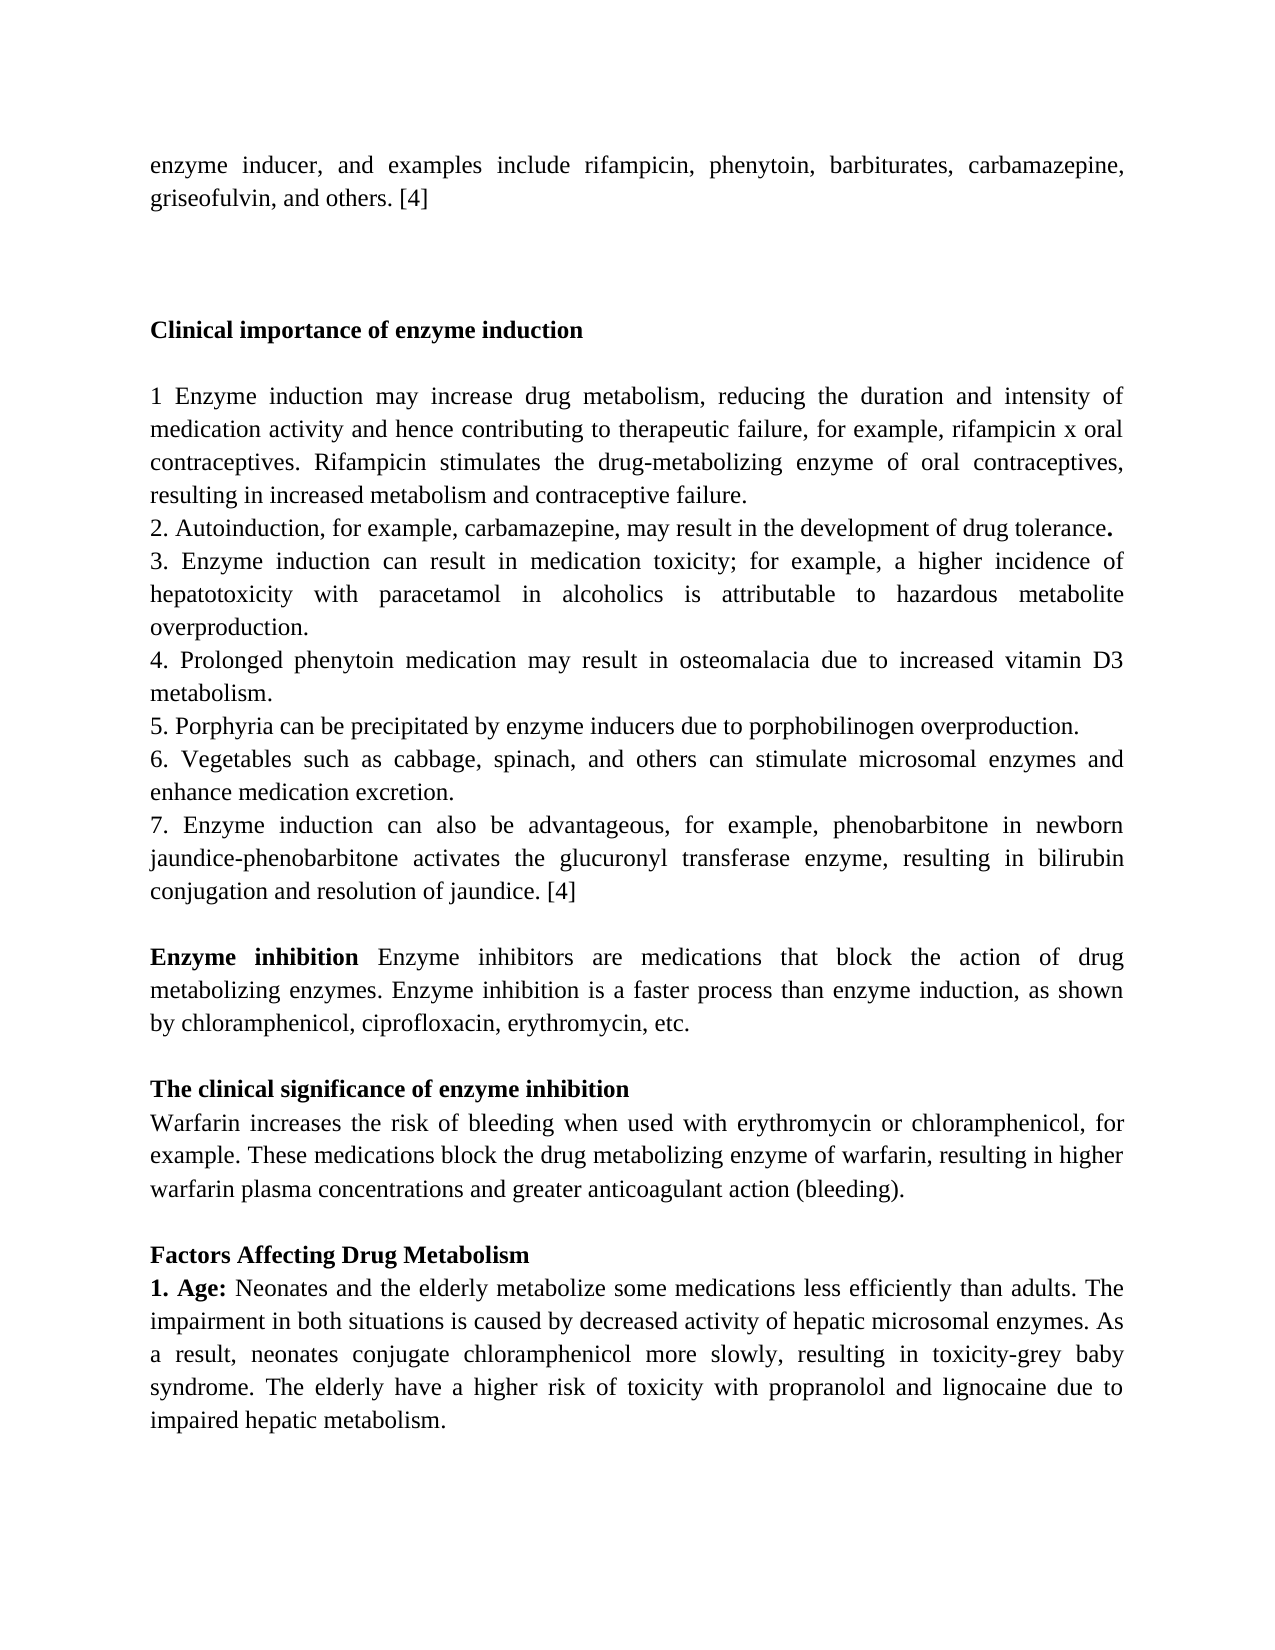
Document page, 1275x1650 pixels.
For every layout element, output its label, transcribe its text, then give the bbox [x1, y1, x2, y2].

list 6. Vegetables such as cabbage, spinach, and others can stimulate microsomal enzymes and enhance medication excretion. [150, 744, 1125, 806]
list 1. Age: Neonates and the elderly metabolize some medications less efficiently than adults. The impairment in both situations is caused by decreased activity of hepatic microsomal enzymes. As a result, neonates conjugate chloramphenicol more slowly, resulting in toxicity-grey baby syndrome. The elderly have a higher risk of toxicity with propranolol and lignocaine due to impaired hepatic metabolism. [150, 1273, 1125, 1433]
list 4. Prolonged phenytoin medication may result in osteomalacia due to increased vitamin D3 metabolism. [150, 645, 1125, 707]
list The clinical significance of enzyme inhibition [150, 1074, 1125, 1103]
list Warfarin increases the risk of bleeding when used with erythromycin or chloramphenicol, for example. These medications block the drug metabolizing enzyme of warfarin, resulting in higher warfarin plasma concentrations and greater anticoagulant action (bleeding). [150, 1108, 1125, 1202]
list 1 Enzyme induction may increase drug metabolism, reducing the duration and intensity of medication activity and hence contributing to therapeutic failure, for example, rifampicin x oral contraceptives. Rifampicin stimulates the drug-metabolizing enzyme of oral contraceptives, resulting in increased metabolism and contraceptive failure. [150, 381, 1125, 509]
list 3. Enzyme induction can result in medication toxicity; for example, a higher incidence of hepatotoxicity with paracetamol in alcoholics is attributable to hazardous metabolite overproduction. [150, 546, 1125, 641]
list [150, 150, 1125, 212]
list 5. Porphyria can be precipitated by enzyme inducers due to porphobilinogen overproduction. [150, 711, 1125, 740]
list 2. Autoinduction, for example, carbamazepine, may result in the development of drug tolerance. [150, 513, 1125, 542]
list Clinical importance of enzyme induction [150, 315, 1125, 344]
list Enzyme inhibition Enzyme inhibitors are medications that block the action of drug metabolizing enzymes. Enzyme inhibition is a faster process than enzyme induction, as shown by chloramphenicol, ciprofloxacin, erythromycin, etc. [150, 942, 1125, 1037]
list Factors Affecting Drug Metabolism [150, 1240, 1125, 1268]
list 7. Enzyme induction can also be advantageous, for example, phenobarbitone in newborn jaundice-phenobarbitone activates the glucuronyl transferase enzyme, resulting in bilirubin conjugation and resolution of jaundice. [4] [150, 810, 1125, 905]
